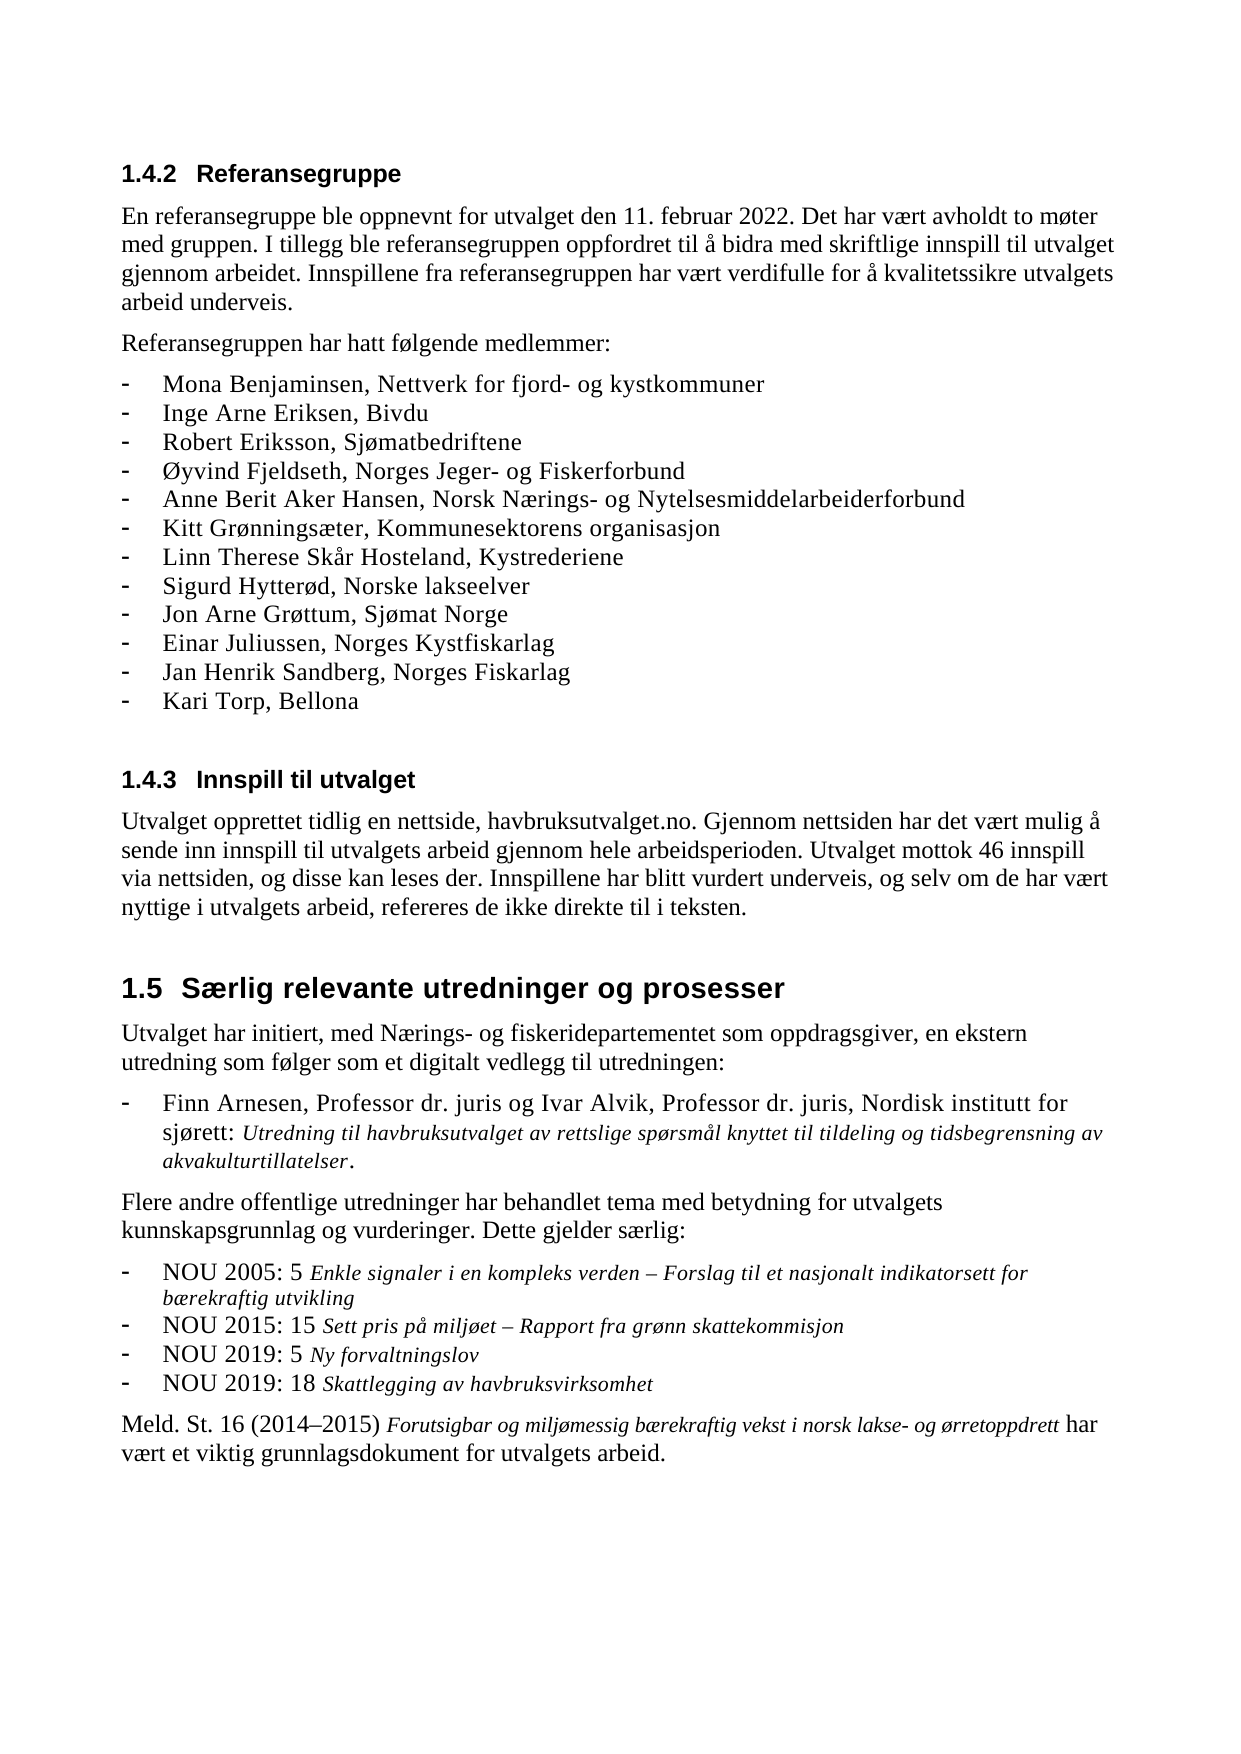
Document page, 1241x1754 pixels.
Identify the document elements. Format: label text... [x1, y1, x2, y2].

list Mona Benjaminsen, Nettverk for fjord- og kystkommuner [121, 369, 1119, 398]
text Meld. St. 16 (2014–2015) Forutsigbar og miljømessig bærekraftig vekst i norsk lakse- og ørretoppdrett har vært et viktig grunnlagsdokument for utvalgets arbeid. [121, 1409, 1119, 1467]
list Kitt Grønningsæter, Kommunesektorens organisasjon [121, 513, 1119, 542]
list NOU 2019: 5 Ny forvaltningslov [121, 1339, 1119, 1368]
list Øyvind Fjeldseth, Norges Jeger- og Fiskerforbund [121, 456, 1119, 484]
list NOU 2005: 5 Enkle signaler i en kompleks verden – Forslag til et nasjonalt indikatorsett for bærekraftig utvikling [121, 1257, 1119, 1311]
list Linn Therese Skår Hosteland, Kystrederiene [121, 542, 1119, 571]
list Jan Henrik Sandberg, Norges Fiskarlag [121, 657, 1119, 686]
list Anne Berit Aker Hansen, Norsk Nærings- og Nytelsesmiddelarbeiderforbund [121, 484, 1119, 513]
text Utvalget har initiert, med Nærings- og fiskeridepartementet som oppdragsgiver, en ekstern utredning som følger som et digitalt vedlegg til utredningen: [121, 1018, 1119, 1075]
text Utvalget opprettet tidlig en nettside, havbruksutvalget.no. Gjennom nettsiden har det vært mulig å sende inn innspill til utvalgets arbeid gjennom hele arbeidsperioden. Utvalget mottok 46 innspill via nettsiden, og disse kan leses der. Innspillene har blitt vurdert underveis, og selv om de har vært nyttige i utvalgets arbeid, refereres de ikke direkte til i teksten. [121, 806, 1119, 921]
list Einar Juliussen, Norges Kystfiskarlag [121, 628, 1119, 657]
subtitle Innspill til utvalget [121, 764, 1119, 793]
list Robert Eriksson, Sjømatbedriftene [121, 427, 1119, 456]
list Jon Arne Grøttum, Sjømat Norge [121, 599, 1119, 628]
subtitle Referansegruppe [121, 159, 1119, 188]
text Referansegruppen har hatt følgende medlemmer: [121, 328, 1119, 357]
list Sigurd Hytterød, Norske lakseelver [121, 571, 1119, 599]
list NOU 2019: 18 Skattlegging av havbruksvirksomhet [121, 1368, 1119, 1397]
subtitle Særlig relevante utredninger og prosesser [121, 971, 1119, 1004]
list Kari Torp, Bellona [121, 686, 1119, 714]
text Flere andre offentlige utredninger har behandlet tema med betydning for utvalgets kunnskapsgrunnlag og vurderinger. Dette gjelder særlig: [121, 1187, 1119, 1244]
text En referansegruppe ble oppnevnt for utvalget den 11. februar 2022. Det har vært avholdt to møter med gruppen. I tillegg ble referansegruppen oppfordret til å bidra med skriftlige innspill til utvalget gjennom arbeidet. Innspillene fra referansegruppen har vært verdifulle for å kvalitetssikre utvalgets arbeid underveis. [121, 201, 1119, 316]
list NOU 2015: 15 Sett pris på miljøet – Rapport fra grønn skattekommisjon [121, 1311, 1119, 1339]
list Finn Arnesen, Professor dr. juris og Ivar Alvik, Professor dr. juris, Nordisk institutt for sjørett: Utredning til havbruksutvalget av rettslige spørsmål knyttet til tildeling og tidsbegrensning av akvakulturtillatelser. [121, 1088, 1119, 1174]
list Inge Arne Eriksen, Bivdu [121, 398, 1119, 427]
